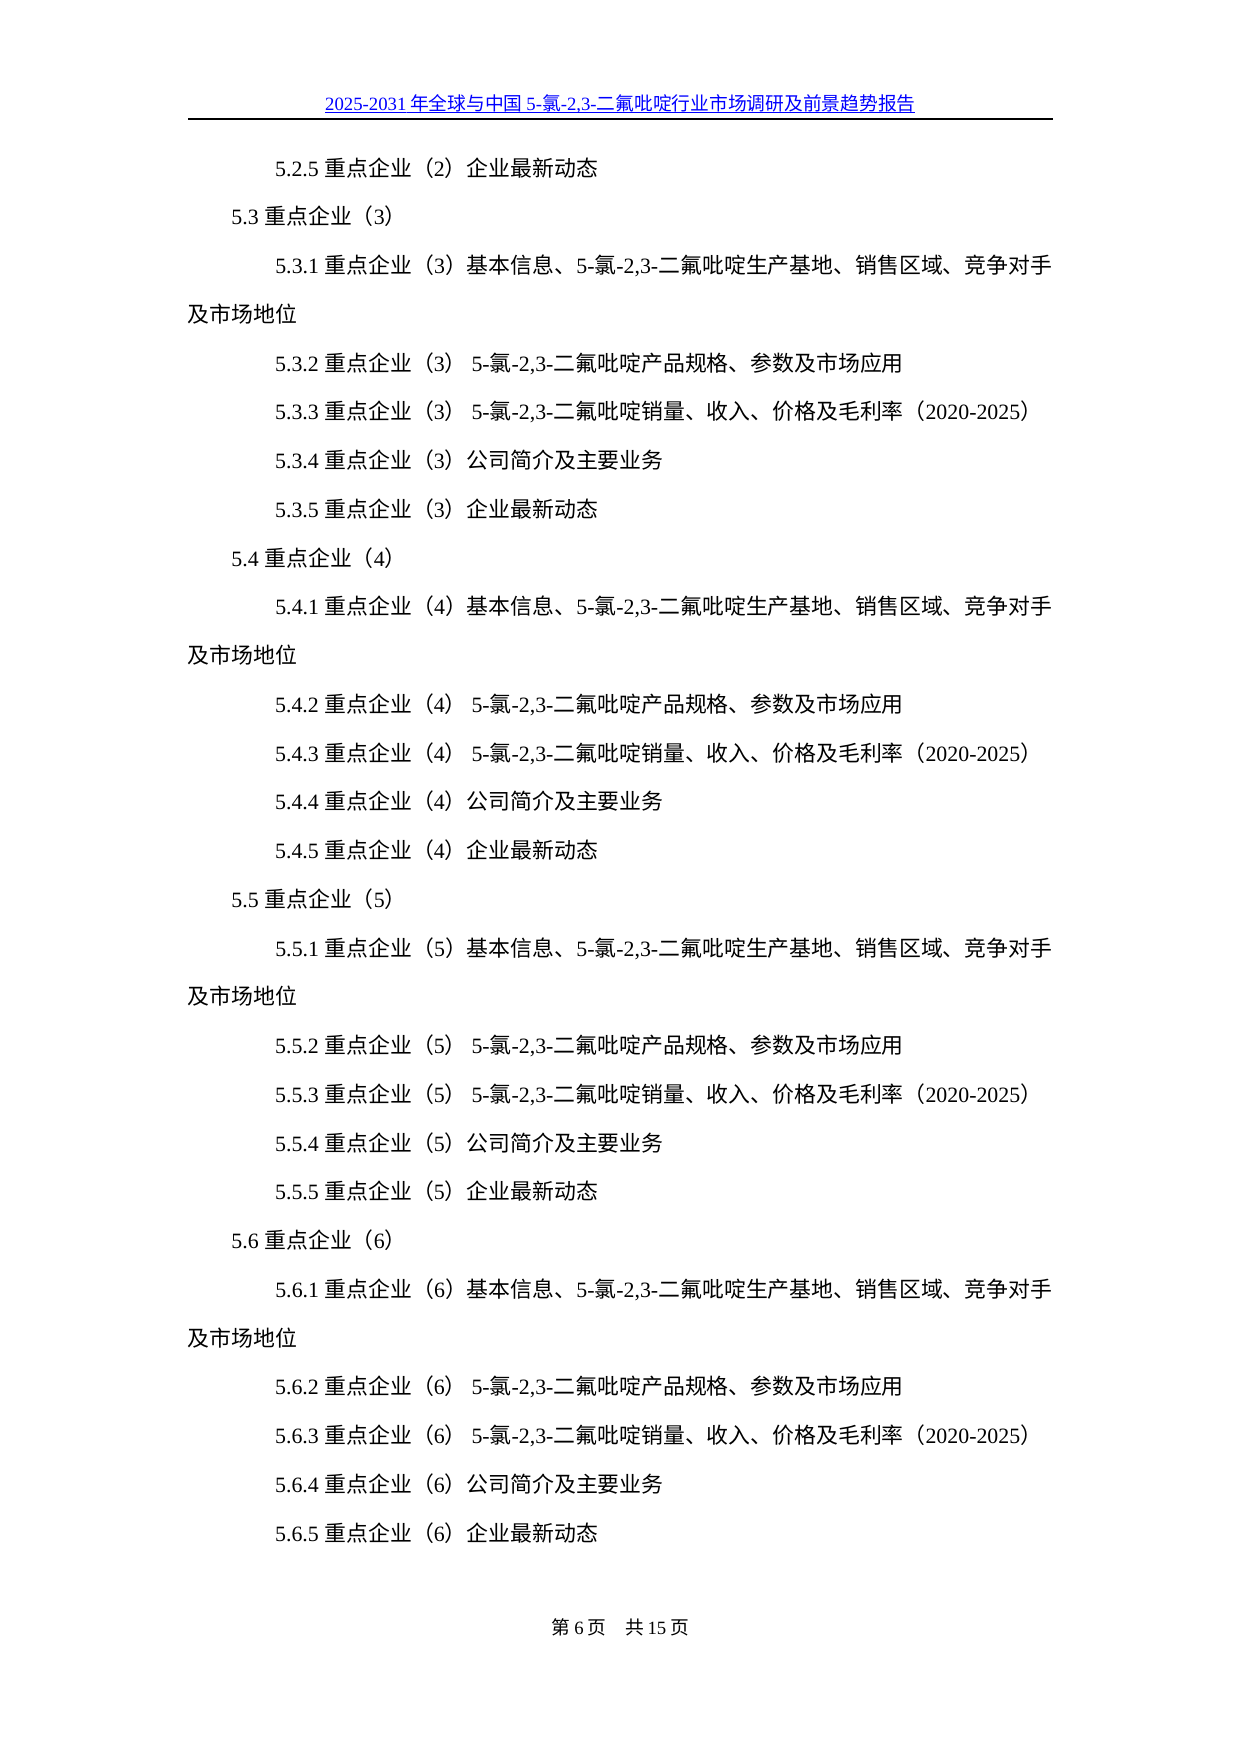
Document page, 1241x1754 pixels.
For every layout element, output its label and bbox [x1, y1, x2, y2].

text [187, 150, 1053, 1548]
